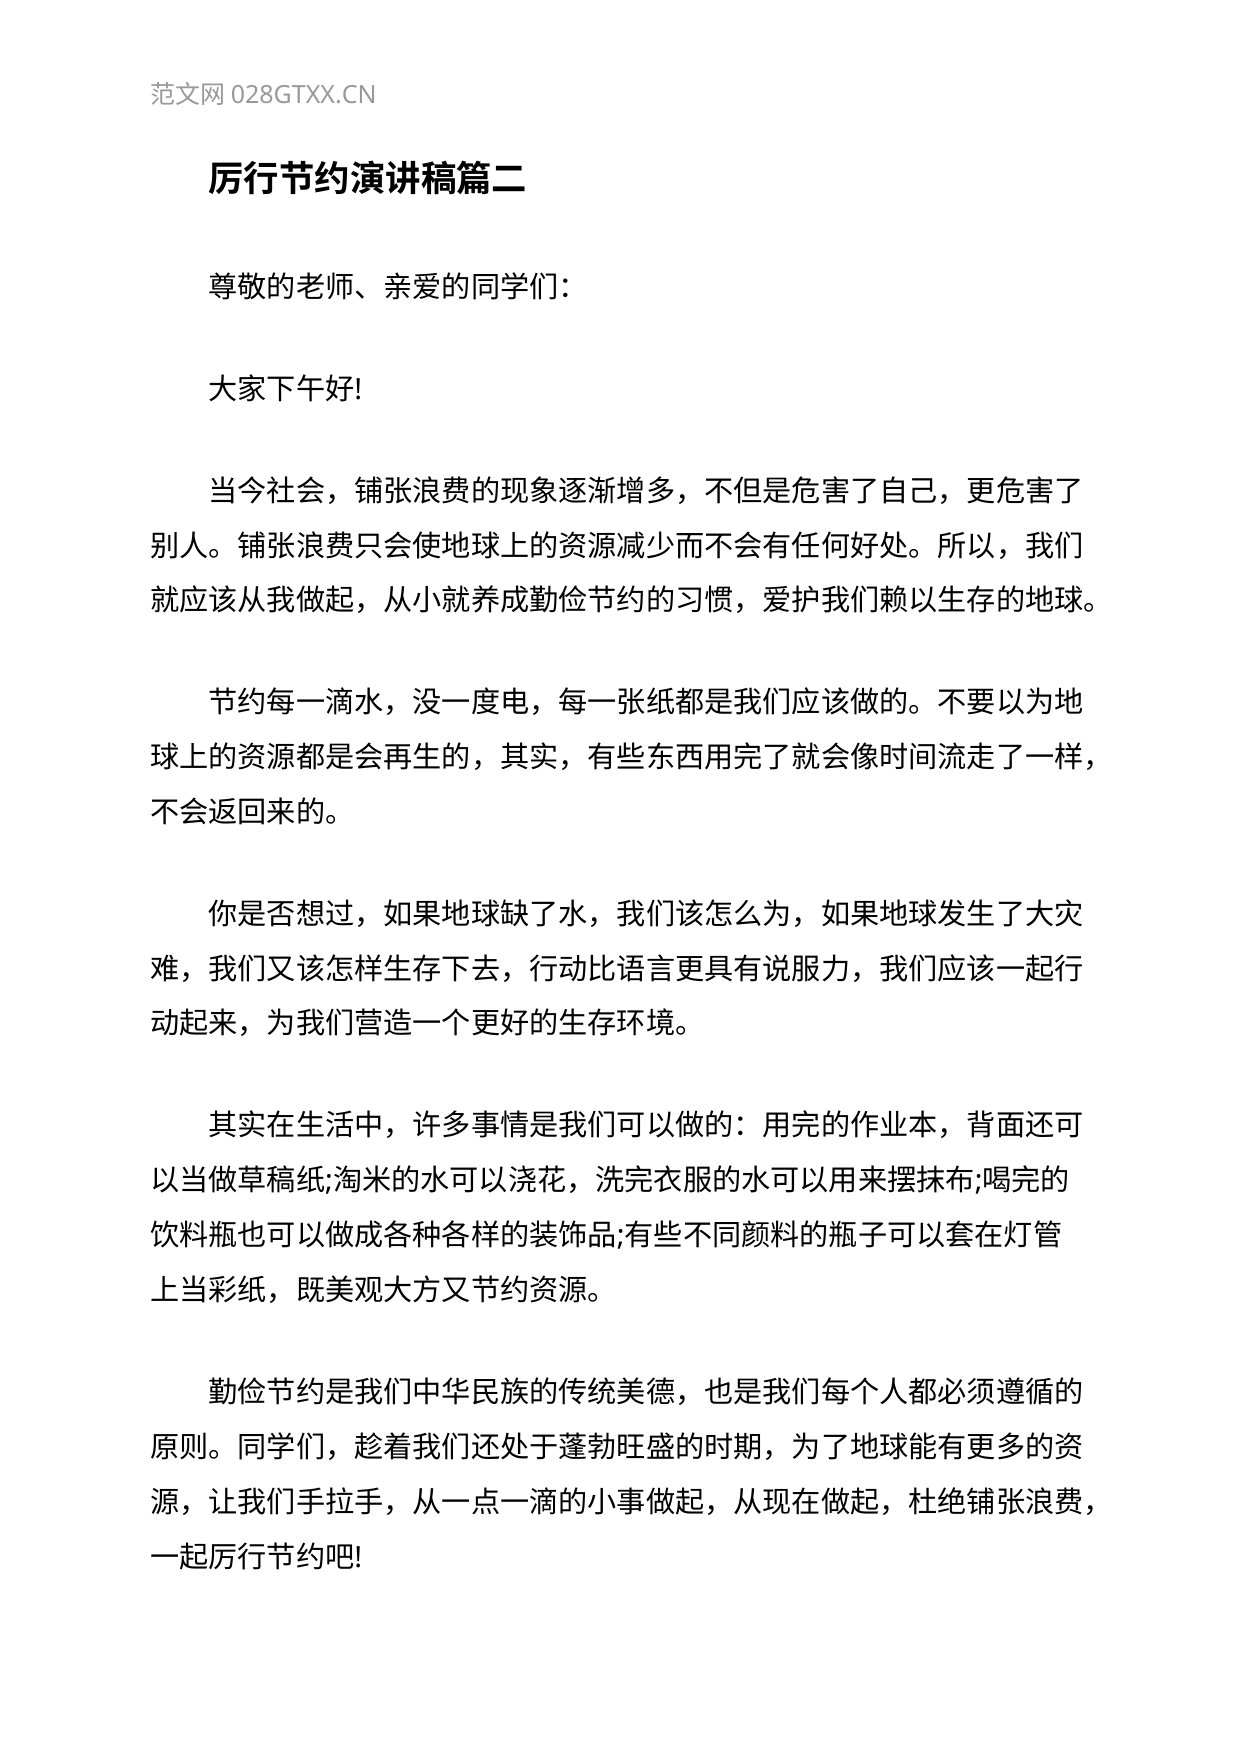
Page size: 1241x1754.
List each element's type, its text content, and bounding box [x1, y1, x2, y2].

text 节约每一滴水，没一度电，每一张纸都是我们应该做的。不要以为地球上的资源都是会再生的，其实，有些东西用完了就会像时间流走了一样，不会返回来的。 [150, 679, 1090, 831]
text 当今社会，铺张浪费的现象逐渐增多，不但是危害了自己，更危害了别人。铺张浪费只会使地球上的资源减少而不会有任何好处。所以，我们就应该从我做起，从小就养成勤俭节约的习惯，爱护我们赖以生存的地球。 [150, 467, 1090, 619]
text 其实在生活中，许多事情是我们可以做的：用完的作业本，背面还可以当做草稿纸;淘米的水可以浇花，洗完衣服的水可以用来摆抹布;喝完的饮料瓶也可以做成各种各样的装饰品;有些不同颜料的瓶子可以套在灯管上当彩纸，既美观大方又节约资源。 [150, 1102, 1090, 1309]
text 厉行节约演讲稿篇二 [150, 150, 1090, 201]
text 尊敬的老师、亲爱的同学们： [150, 263, 1090, 306]
text 勤俭节约是我们中华民族的传统美德，也是我们每个人都必须遵循的原则。同学们，趁着我们还处于蓬勃旺盛的时期，为了地球能有更多的资源，让我们手拉手，从一点一滴的小事做起，从现在做起，杜绝铺张浪费，一起厉行节约吧! [150, 1368, 1090, 1576]
text 你是否想过，如果地球缺了水，我们该怎么为，如果地球发生了大灾难，我们又该怎样生存下去，行动比语言更具有说服力，我们应该一起行动起来，为我们营造一个更好的生存环境。 [150, 890, 1090, 1042]
text 大家下午好! [150, 365, 1090, 408]
